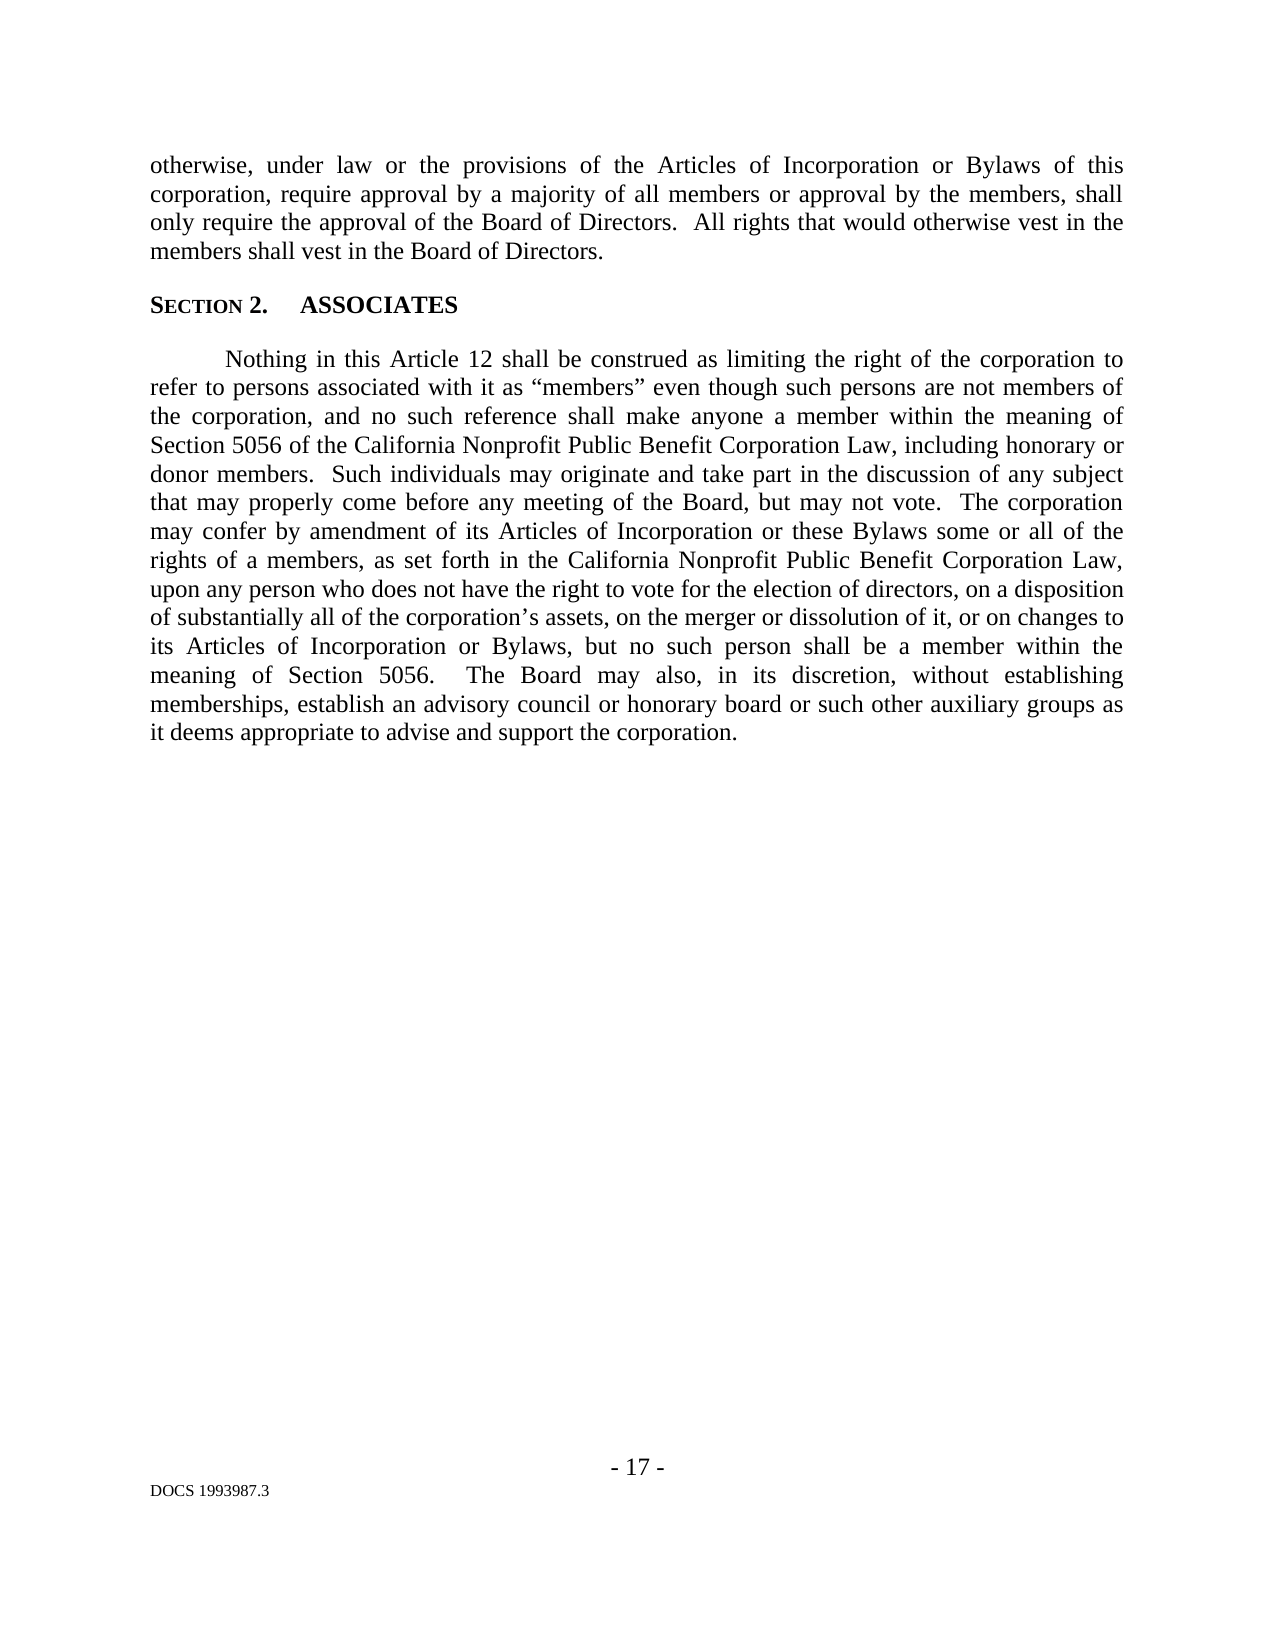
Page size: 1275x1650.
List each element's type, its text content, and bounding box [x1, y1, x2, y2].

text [150, 150, 1125, 265]
subtitle ASSOCIATES [150, 290, 1125, 319]
text Nothing in this Article 12 shall be construed as limiting the right of the corporation to refer to persons associated with it as “members” even though such persons are not members of the corporation, and no such reference shall make anyone a member within the meaning of Section 5056 of the California Nonprofit Public Benefit Corporation Law, including honorary or donor members. Such individuals may originate and take part in the discussion of any subject that may properly come before any meeting of the Board, but may not vote. The corporation may confer by amendment of its Articles of Incorporation or these Bylaws some or all of the rights of a members, as set forth in the California Nonprofit Public Benefit Corporation Law, upon any person who does not have the right to vote for the election of directors, on a disposition of substantially all of the corporation’s assets, on the merger or dissolution of it, or on changes to its Articles of Incorporation or Bylaws, but no such person shall be a member within the meaning of Section 5056. The Board may also, in its discretion, without establishing memberships, establish an advisory council or honorary board or such other auxiliary groups as it deems appropriate to advise and support the corporation. [150, 344, 1125, 746]
